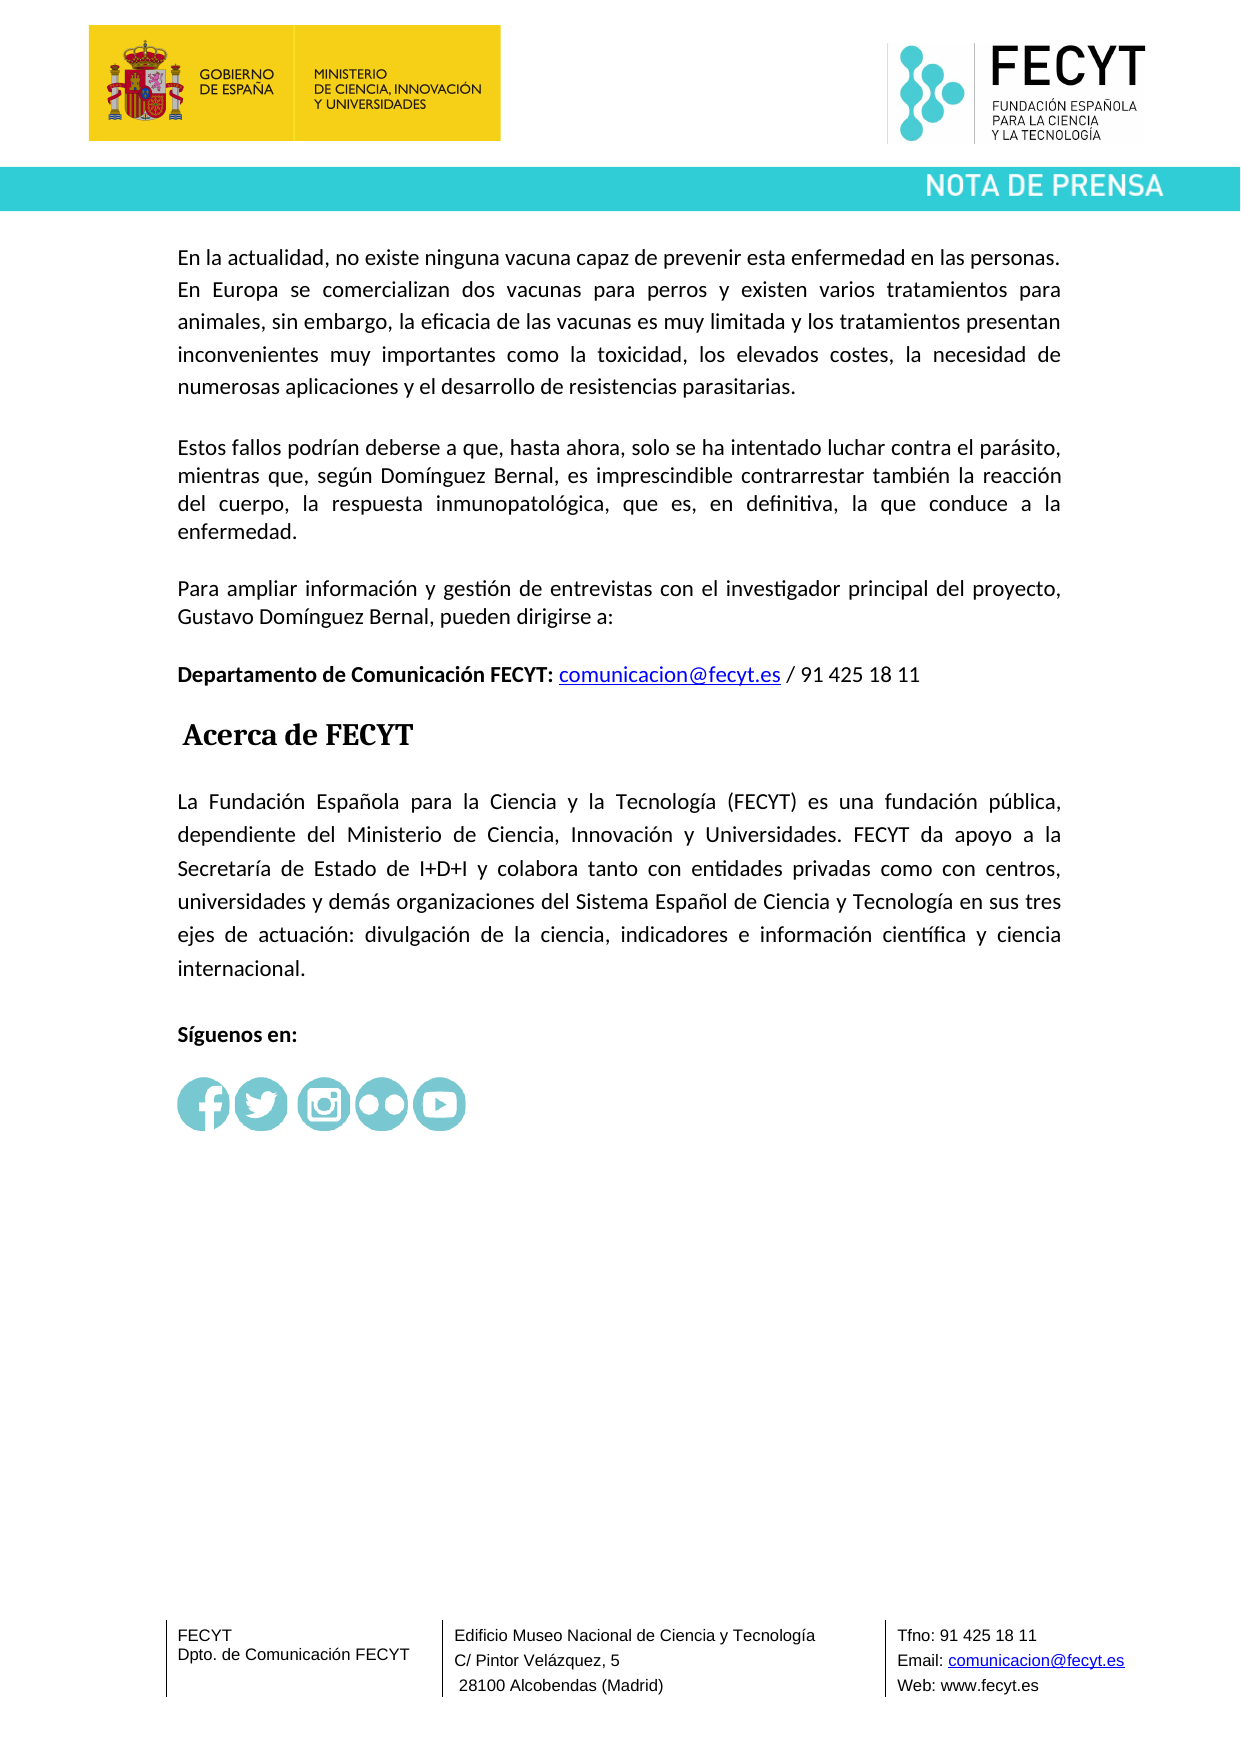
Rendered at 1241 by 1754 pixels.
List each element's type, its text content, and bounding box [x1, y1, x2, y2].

picture [355, 1077, 408, 1131]
picture [915, 168, 1171, 202]
text Para ampliar información y gestión de entrevistas con el investigador principal del proyecto, Gustavo Domínguez Bernal, pueden dirigirse a: [177, 574, 1063, 631]
picture [88, 25, 501, 141]
text Acerca de FECYT [177, 717, 1063, 753]
picture [177, 1077, 230, 1131]
text En la actualidad, no existe ninguna vacuna capaz de prevenir esta enfermedad en las personas. En Europa se comercializan dos vacunas para perros y existen varios tratamientos para animales, sin embargo, la eficacia de las vacunas es muy limitada y los tratamientos presentan inconvenientes muy importantes como la toxicidad, los elevados costes, la necesidad de numerosas aplicaciones y el desarrollo de resistencias parasitarias. [177, 243, 1063, 400]
text La Fundación Española para la Ciencia y la Tecnología (FECYT) es una fundación pública, dependiente del Ministerio de Ciencia, Innovación y Universidades. FECYT da apoyo a la Secretaría de Estado de I+D+I y colabora tanto con entidades privadas como con centros, universidades y demás organizaciones del Sistema Español de Ciencia y Tecnología en sus tres ejes de actuación: divulgación de la ciencia, indicadores e información científica y ciencia internacional. [177, 782, 1063, 982]
text Síguenos en: [177, 1015, 1063, 1049]
text Estos fallos podrían deberse a que, hasta ahora, solo se ha intentado luchar contra el parásito, mientras que, según Domínguez Bernal, es imprescindible contrarrestar también la reacción del cuerpo, la respuesta inmunopatológica, que es, en definitiva, la que conduce a la enfermedad. [177, 433, 1063, 545]
picture [413, 1077, 466, 1131]
picture [887, 43, 1146, 144]
picture [297, 1077, 351, 1131]
text Departamento de Comunicación FECYT: comunicacion@fecyt.es / 91 425 18 11 [177, 660, 1063, 688]
picture [234, 1077, 288, 1131]
